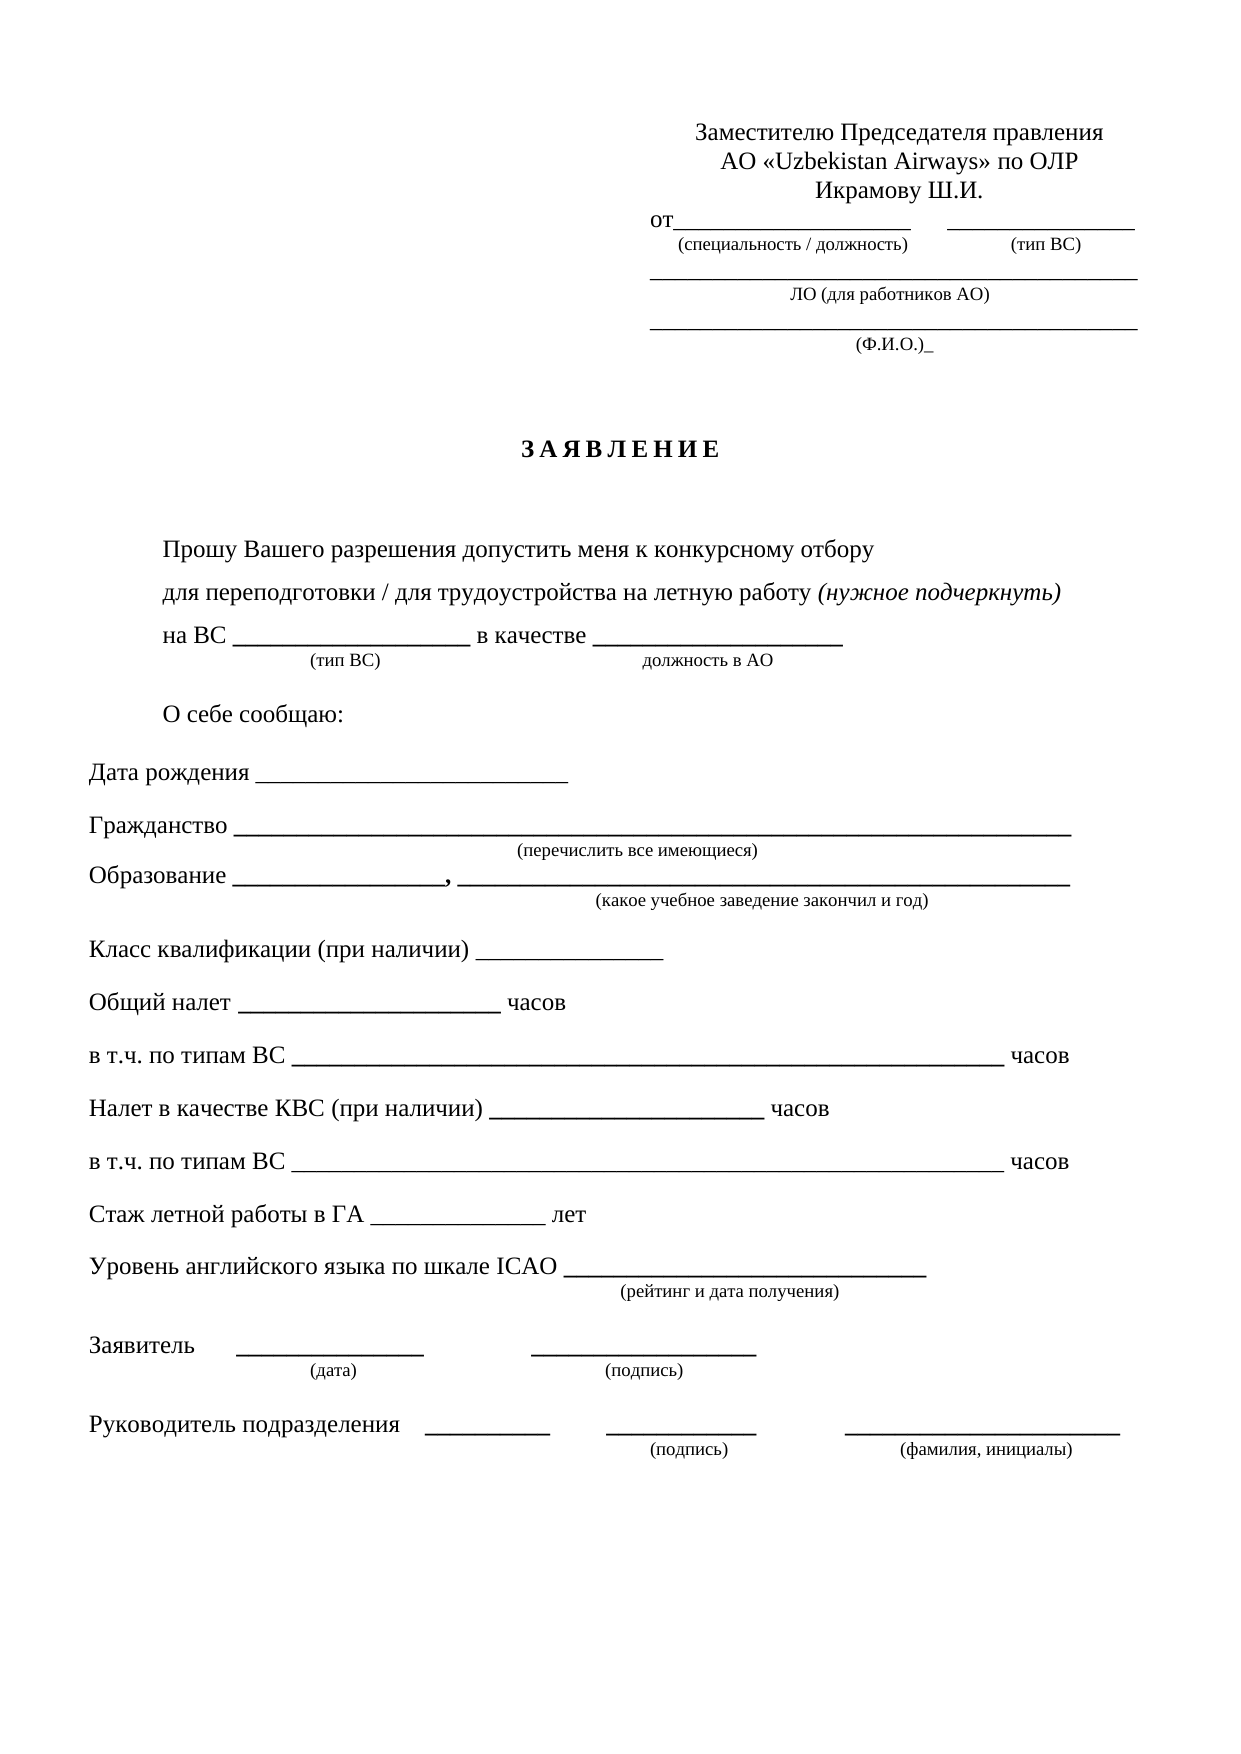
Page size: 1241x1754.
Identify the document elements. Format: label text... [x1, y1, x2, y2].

text для переподготовки / для трудоустройства на летную работу (нужное подчеркнуть) [89, 577, 1152, 606]
text Заявитель _______________ __________________ [89, 1331, 1152, 1359]
text Дата рождения _________________________ [89, 757, 1152, 786]
text Уровень английского языка по шкале ICAO _____________________________ [89, 1251, 1152, 1280]
text в т.ч. по типам ВС _________________________________________________________ часов [89, 1146, 1152, 1174]
text О себе сообщаю: [89, 699, 1152, 728]
text в т.ч. по типам ВС _________________________________________________________ часов [89, 1040, 1152, 1069]
text (дата) (подпись) [89, 1359, 1152, 1381]
text Стаж летной работы в ГА ______________ лет [89, 1199, 1152, 1227]
text на ВС ___________________ в качестве ____________________ [89, 621, 1152, 649]
text (подпись) (фамилия, инициалы) [89, 1438, 1152, 1460]
text (какое учебное заведение закончил и год) [89, 889, 1152, 911]
text Руководитель подразделения __________ ____________ ______________________ [89, 1409, 1152, 1438]
text Гражданство ___________________________________________________________________ [89, 810, 1152, 839]
text ЗАЯВЛЕНИЕ [89, 434, 1152, 462]
text Прошу Вашего разрешения допустить меня к конкурсному отбору [89, 534, 1152, 563]
text (тип ВС) должность в АО [89, 649, 1152, 671]
text Образование _________________, _________________________________________________ [89, 860, 1152, 889]
text Общий налет _____________________ часов [89, 987, 1152, 1016]
text Класс квалификации (при наличии) _______________ [89, 934, 1152, 963]
text Налет в качестве КВС (при наличии) ______________________ часов [89, 1093, 1152, 1122]
table_header Заместителю Председателя правления АО «Uzbekistan Airways» по ОЛР Икрамову Ш.И. от___________________ _______________ (специальность / должность) (тип ВС) _______________________________________ ЛО (для работников АО) _______________________________________ (Ф.И.О.)_ [647, 118, 1152, 376]
text (перечислить все имеющиеся) [89, 839, 1152, 860]
text (рейтинг и дата получения) [89, 1280, 1152, 1302]
